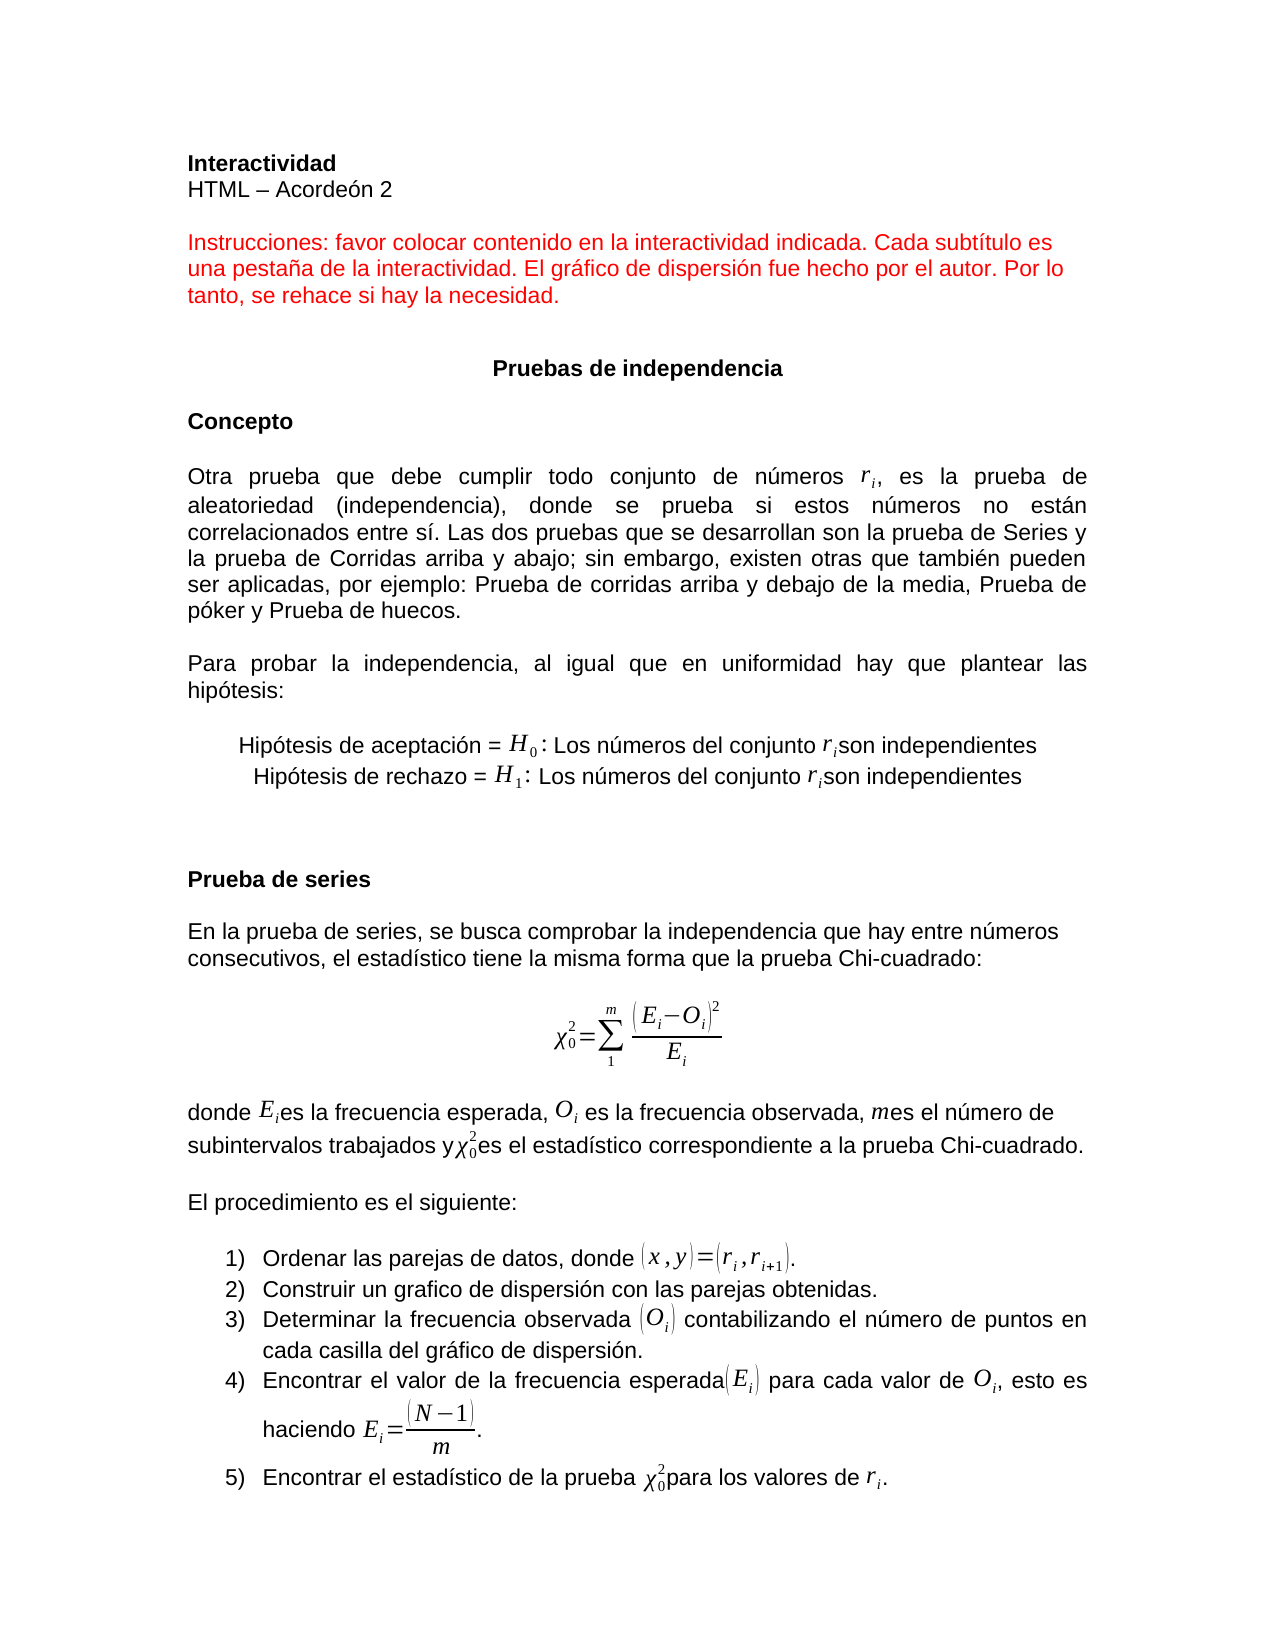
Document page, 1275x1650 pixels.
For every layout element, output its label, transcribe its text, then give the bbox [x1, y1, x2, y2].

subtitle Pruebas de independencia [187, 355, 1087, 382]
list Construir un grafico de dispersión con las parejas obtenidas. [225, 1276, 1087, 1302]
text HTML – Acordeón 2 [187, 176, 1087, 203]
subtitle Prueba de series [187, 866, 1087, 892]
text donde es la frecuencia esperada, es la frecuencia observada, es el número de subintervalos trabajados yes el estadístico correspondiente a la prueba Chi-cuadrado. [187, 1096, 1087, 1162]
text Concepto [187, 408, 1087, 434]
text Otra prueba que debe cumplir todo conjunto de números , es la prueba de aleatoriedad (independencia), donde se prueba si estos números no están correlacionados entre sí. Las dos pruebas que se desarrollan son la prueba de Series y la prueba de Corridas arriba y abajo; sin embargo, existen otras que también pueden ser aplicadas, por ejemplo: Prueba de corridas arriba y debajo de la media, Prueba de póker y Prueba de huecos. [187, 461, 1087, 624]
list Encontrar el estadístico de la prueba para los valores de . [225, 1460, 1087, 1495]
list Encontrar el valor de la frecuencia esperada para cada valor de , esto es haciendo . [225, 1363, 1087, 1460]
list Determinar la frecuencia observada contabilizando el número de puntos en cada casilla del gráfico de dispersión. [225, 1302, 1087, 1363]
text Para probar la independencia, al igual que en uniformidad hay que plantear las hipótesis: [187, 650, 1087, 703]
list Ordenar las parejas de datos, donde . [225, 1241, 1087, 1276]
text Interactividad [187, 150, 1087, 176]
text Hipótesis de rechazo = Los números del conjunto son independientes [187, 761, 1087, 792]
text Hipótesis de aceptación = Los números del conjunto son independientes [187, 729, 1087, 761]
text En la prueba de series, se busca comprobar la independencia que hay entre números consecutivos, el estadístico tiene la misma forma que la prueba Chi-cuadrado: [187, 918, 1087, 971]
text Instrucciones: favor colocar contenido en la interactividad indicada. Cada subtítulo es una pestaña de la interactividad. El gráfico de dispersión fue hecho por el autor. Por lo tanto, se rehace si hay la necesidad. [187, 229, 1087, 308]
text El procedimiento es el siguiente: [187, 1188, 1087, 1215]
